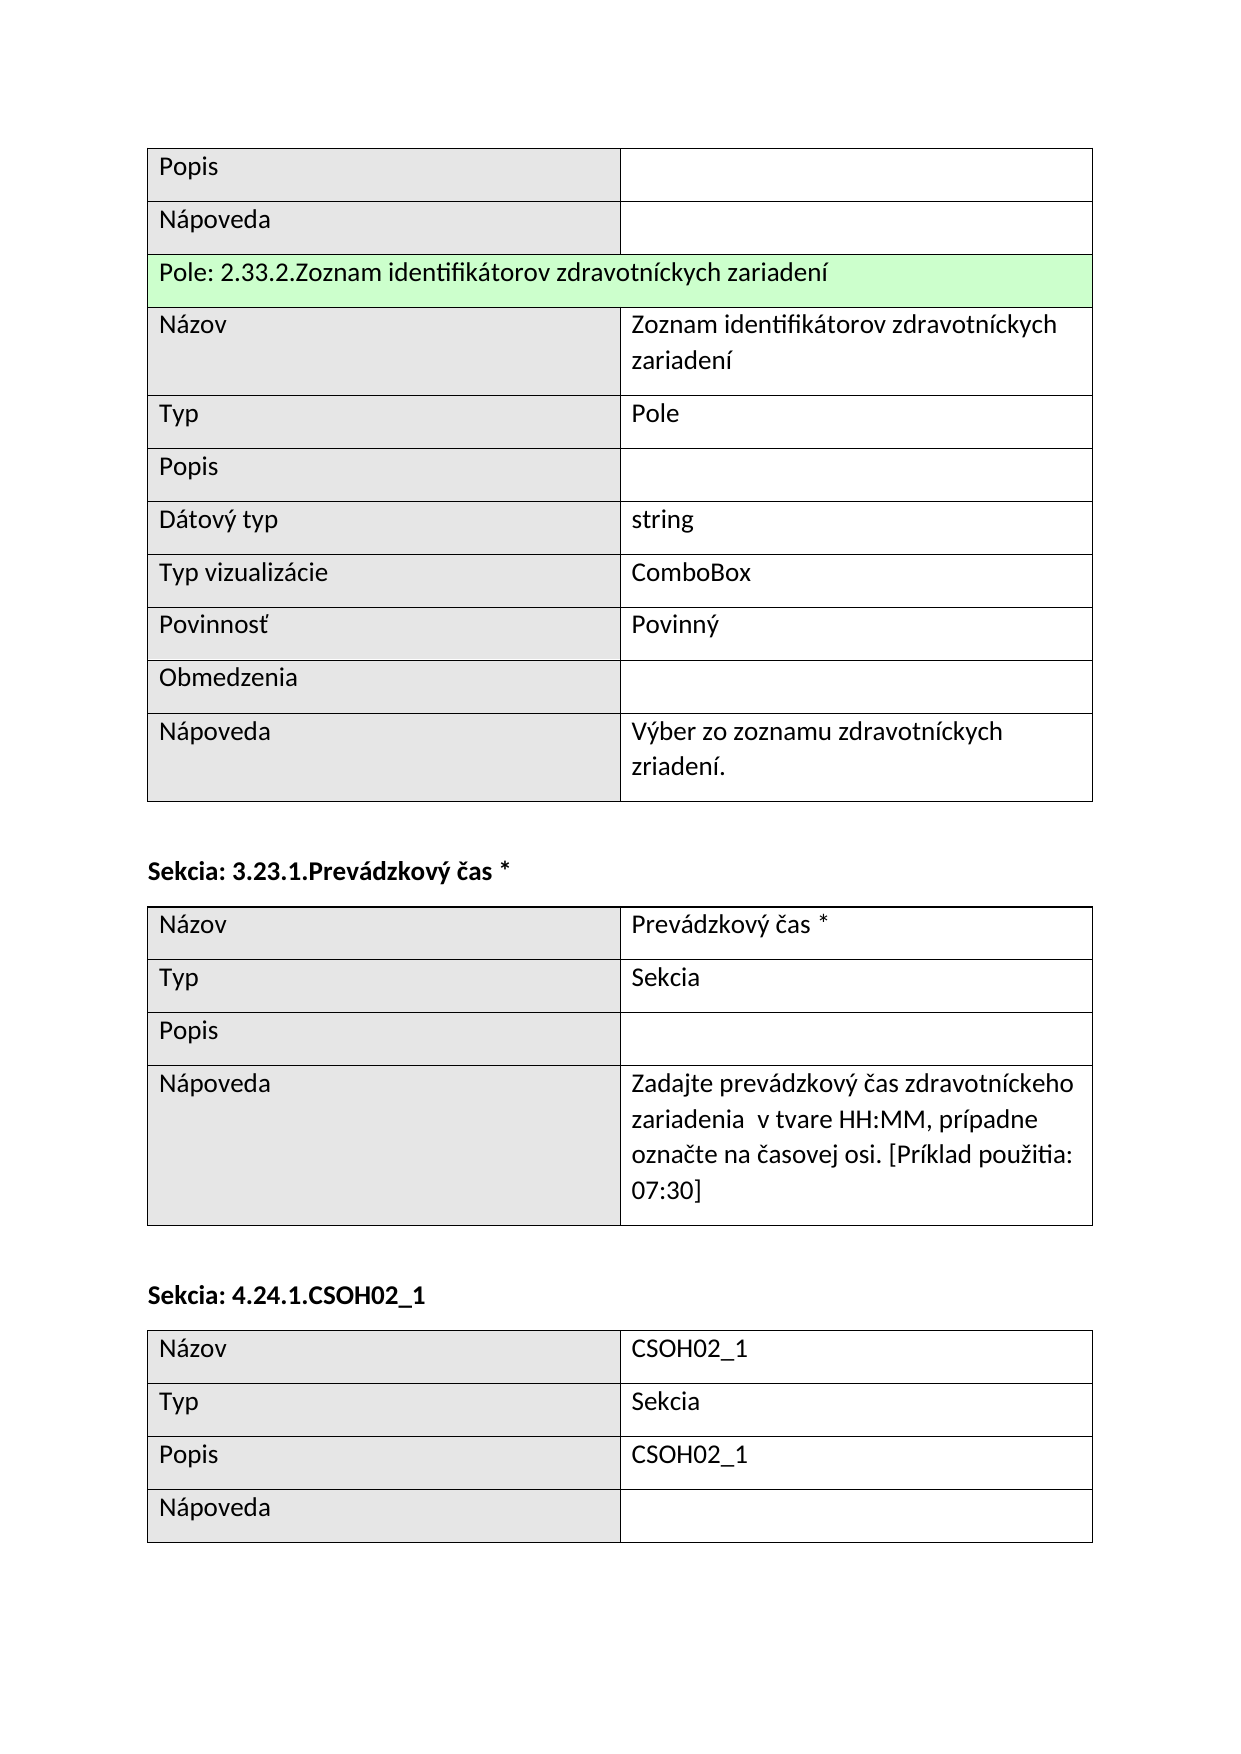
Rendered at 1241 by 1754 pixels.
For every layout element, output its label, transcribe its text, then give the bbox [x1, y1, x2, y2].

table_cell [621, 149, 1092, 201]
table_cell Pole [621, 396, 1092, 448]
table_cell Dátový typ [148, 502, 620, 554]
table_cell Zadajte prevádzkový čas zdravotníckeho zariadenia v tvare HH:MM, prípadne označte na časovej osi. [Príklad použitia: 07:30] [621, 1066, 1092, 1225]
table_header Prevádzkový čas * [621, 908, 1092, 959]
table_cell Nápoveda [148, 1066, 620, 1225]
table_cell [621, 202, 1092, 254]
table_cell ComboBox [621, 555, 1092, 607]
table_cell CSOH02_1 [621, 1437, 1092, 1489]
table_cell [621, 661, 1092, 713]
table_cell [621, 1490, 1092, 1542]
table_cell Nápoveda [148, 714, 620, 801]
table_cell Popis [148, 149, 620, 201]
text Sekcia: 4.24.1.CSOH02_1 [148, 1278, 1093, 1311]
table_cell Typ [148, 1384, 620, 1436]
table_cell Pole: 2.33.2.Zoznam identifikátorov zdravotníckych zariadení [148, 255, 1092, 307]
table_cell Popis [148, 1013, 620, 1065]
table_cell Povinnosť [148, 608, 620, 659]
table_cell Nápoveda [148, 202, 620, 254]
table_cell string [621, 502, 1092, 554]
table_header CSOH02_1 [621, 1331, 1092, 1383]
text Sekcia: 3.23.1.Prevádzkový čas * [148, 854, 1093, 887]
table_cell Popis [148, 1437, 620, 1489]
table_cell Obmedzenia [148, 661, 620, 713]
table_cell [621, 1013, 1092, 1065]
table_cell Názov [148, 308, 620, 395]
table_cell Povinný [621, 608, 1092, 659]
table_cell Typ vizualizácie [148, 555, 620, 607]
table_cell Zoznam identifikátorov zdravotníckych zariadení [621, 308, 1092, 395]
table_header Názov [148, 1331, 620, 1383]
table_cell [621, 449, 1092, 501]
table_header Názov [148, 908, 620, 959]
table_cell Typ [148, 396, 620, 448]
table_cell Popis [148, 449, 620, 501]
table_cell Výber zo zoznamu zdravotníckych zriadení. [621, 714, 1092, 801]
table_cell Sekcia [621, 960, 1092, 1012]
table_cell Typ [148, 960, 620, 1012]
table_cell Nápoveda [148, 1490, 620, 1542]
table_cell Sekcia [621, 1384, 1092, 1436]
